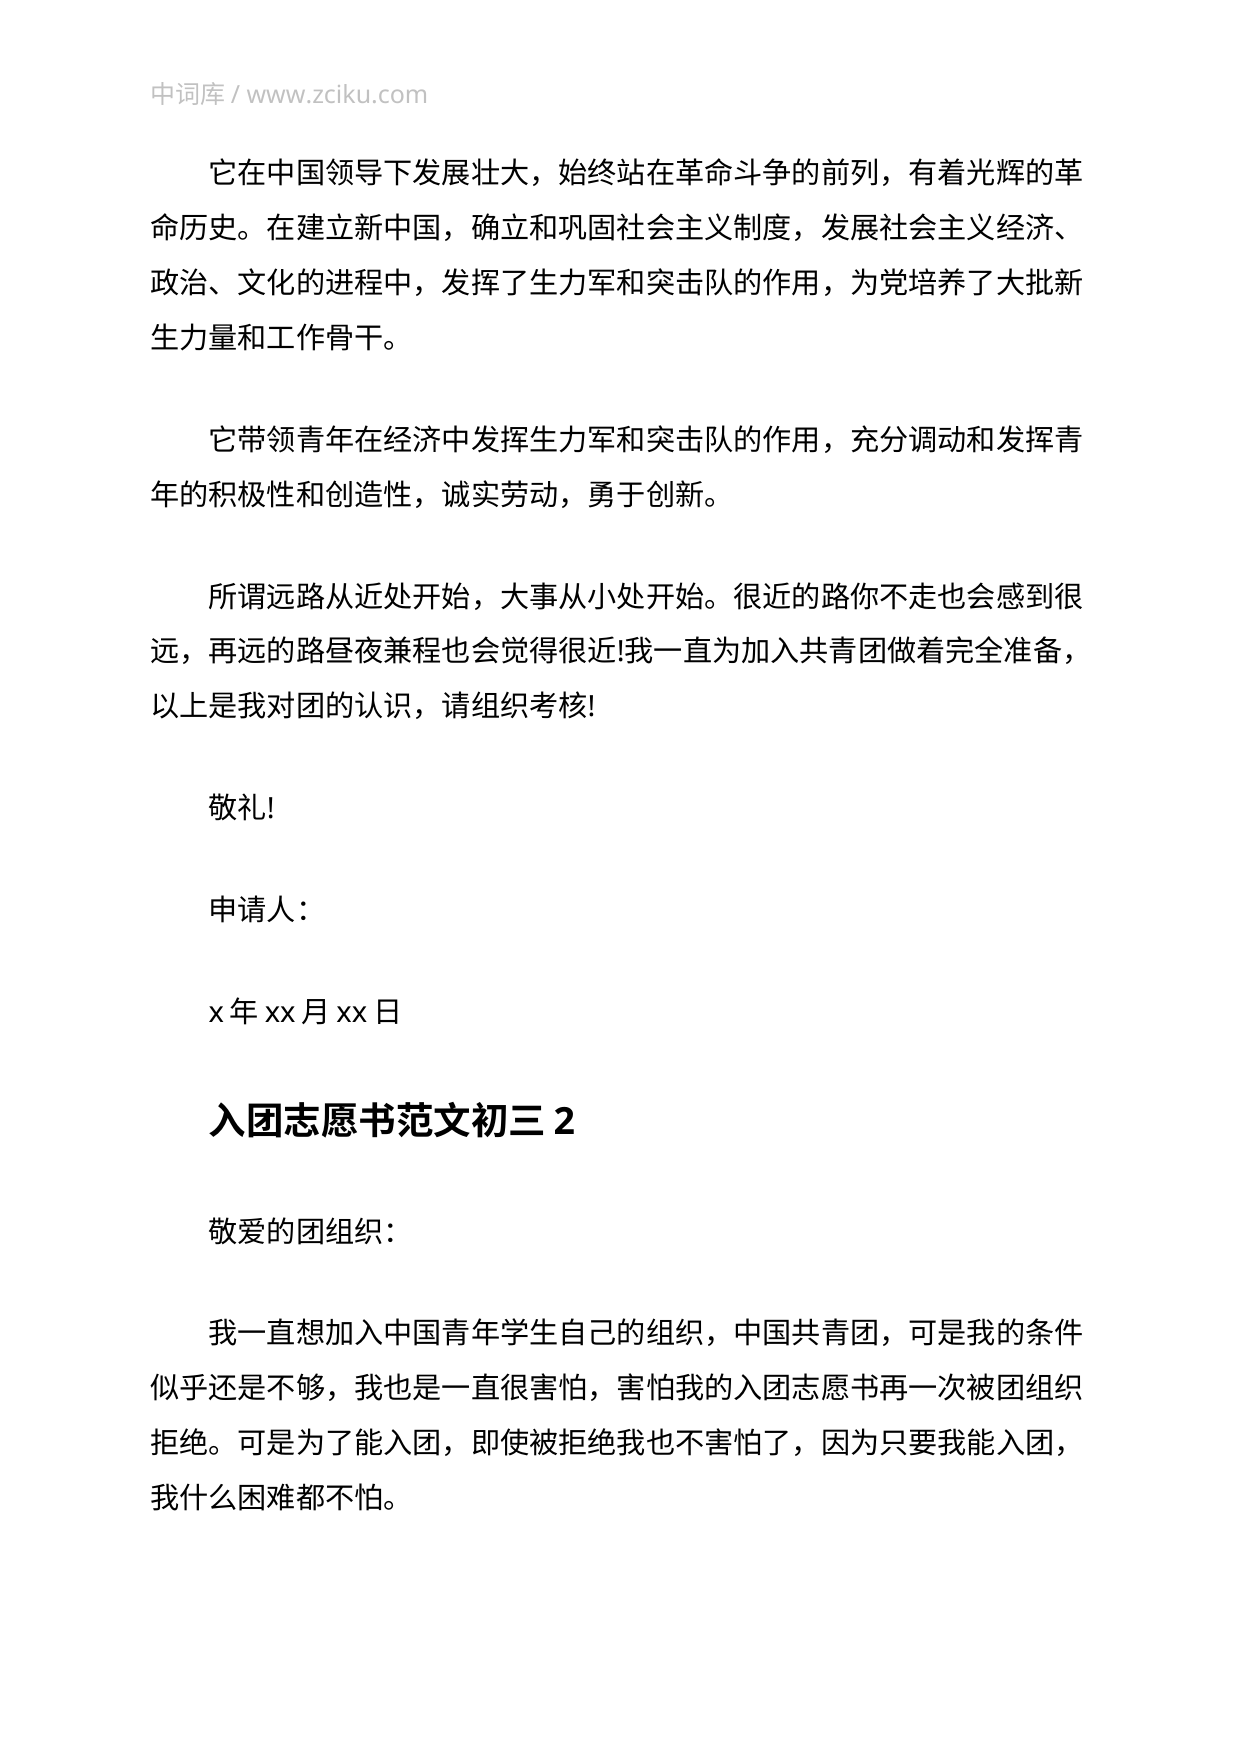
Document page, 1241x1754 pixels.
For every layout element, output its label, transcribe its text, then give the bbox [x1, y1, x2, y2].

text 它在中国领导下发展壮大，始终站在革命斗争的前列，有着光辉的革命历史。在建立新中国，确立和巩固社会主义制度，发展社会主义经济、政治、文化的进程中，发挥了生力军和突击队的作用，为党培养了大批新生力量和工作骨干。 [150, 150, 1090, 357]
text 敬爱的团组织： [150, 1208, 1090, 1251]
text 敬礼! [150, 785, 1090, 827]
text 它带领青年在经济中发挥生力军和突击队的作用，充分调动和发挥青年的积极性和创造性，诚实劳动，勇于创新。 [150, 416, 1090, 514]
text x年xx月xx日 [150, 989, 1090, 1031]
text 所谓远路从近处开始，大事从小处开始。很近的路你不走也会感到很远，再远的路昼夜兼程也会觉得很近!我一直为加入共青团做着完全准备，以上是我对团的认识，请组织考核! [150, 573, 1090, 725]
text 我一直想加入中国青年学生自己的组织，中国共青团，可是我的条件似乎还是不够，我也是一直很害怕，害怕我的入团志愿书再一次被团组织拒绝。可是为了能入团，即使被拒绝我也不害怕了，因为只要我能入团，我什么困难都不怕。 [150, 1310, 1090, 1517]
text 申请人： [150, 887, 1090, 929]
text 入团志愿书范文初三2 [150, 1091, 1090, 1145]
